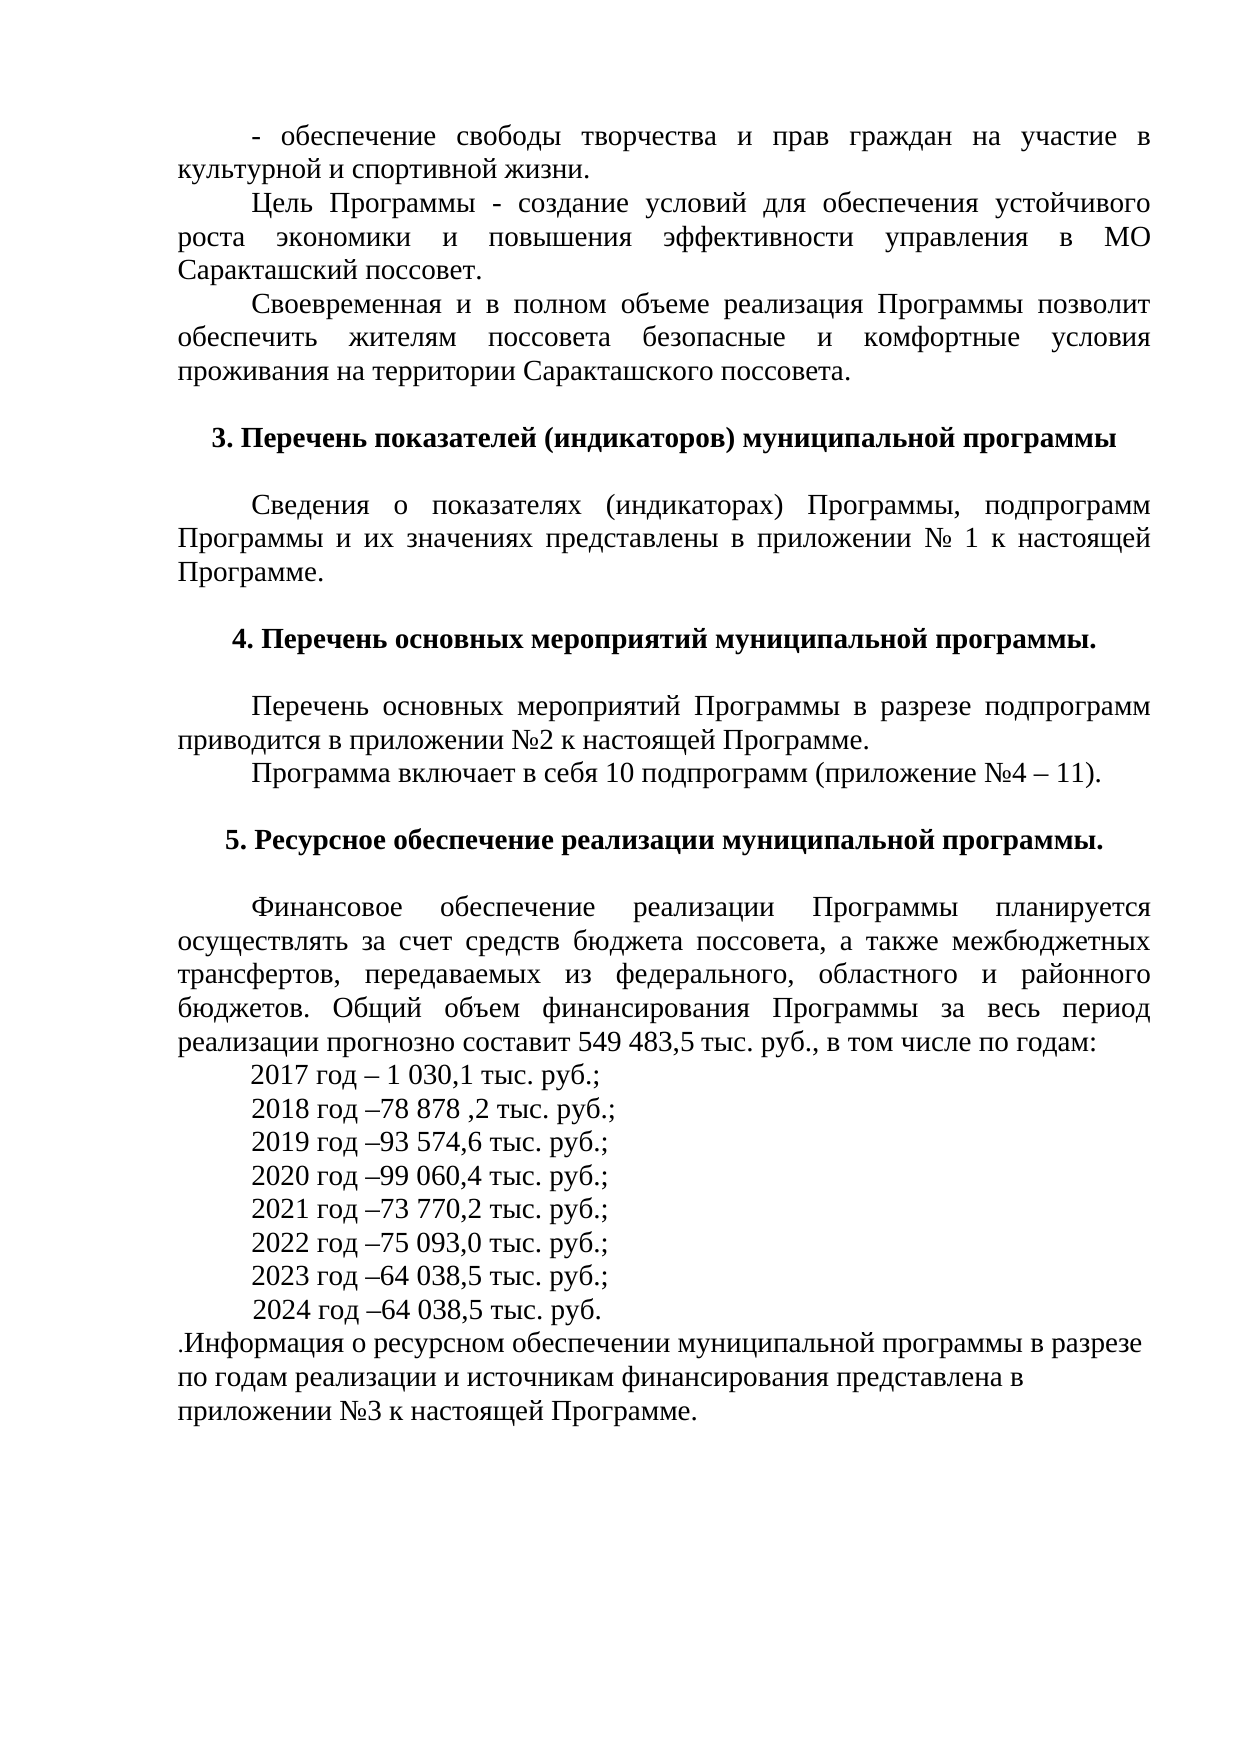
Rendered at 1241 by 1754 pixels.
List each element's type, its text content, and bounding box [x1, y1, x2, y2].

text Цель Программы - создание условий для обеспечения устойчивого роста экономики и повышения эффективности управления в МО Саракташский поссовет. [177, 185, 1152, 286]
text Сведения о показателях (индикаторах) Программы, подпрограмм Программы и их значениях представлены в приложении № 1 к настоящей Программе. [177, 487, 1152, 588]
text Перечень основных мероприятий Программы в разрезе подпрограмм приводится в приложении №2 к настоящей Программе. [177, 688, 1152, 755]
text Финансовое обеспечение реализации Программы планируется осуществлять за счет средств бюджета поссовета, а также межбюджетных трансфертов, передаваемых из федерального, областного и районного бюджетов. Общий объем финансирования Программы за весь период реализации прогнозно составит 549 483,5 тыс. руб., в том числе по годам: [177, 889, 1152, 1057]
text 2018 год –78 878 ,2 тыс. руб.; [177, 1091, 1152, 1124]
text 2019 год –93 574,6 тыс. руб.; [177, 1124, 1152, 1158]
text 4. Перечень основных мероприятий муниципальной программы. [177, 621, 1152, 655]
text Своевременная и в полном объеме реализация Программы позволит обеспечить жителям поссовета безопасные и комфортные условия проживания на территории Саракташского поссовета. [177, 286, 1152, 386]
text 2021 год –73 770,2 тыс. руб.; [177, 1191, 1152, 1225]
text .Информация о ресурсном обеспечении муниципальной программы в разрезе по годам реализации и источникам финансирования представлена в приложении №3 к настоящей Программе. [177, 1326, 1152, 1426]
text 2022 год –75 093,0 тыс. руб.; [177, 1225, 1152, 1258]
text 5. Ресурсное обеспечение реализации муниципальной программы. [177, 822, 1152, 856]
text Программа включает в себя 10 подпрограмм (приложение №4 – 11). [177, 755, 1152, 789]
text - обеспечение свободы творчества и прав граждан на участие в культурной и спортивной жизни. [177, 118, 1152, 185]
text 2024 год –64 038,5 тыс. руб. [177, 1292, 1152, 1326]
text 2023 год –64 038,5 тыс. руб.; [177, 1258, 1152, 1292]
text 2017 год – 1 030,1 тыс. руб.; [177, 1057, 1152, 1091]
subtitle 3. Перечень показателей (индикаторов) муниципальной программы [177, 420, 1152, 453]
text 2020 год –99 060,4 тыс. руб.; [177, 1158, 1152, 1191]
